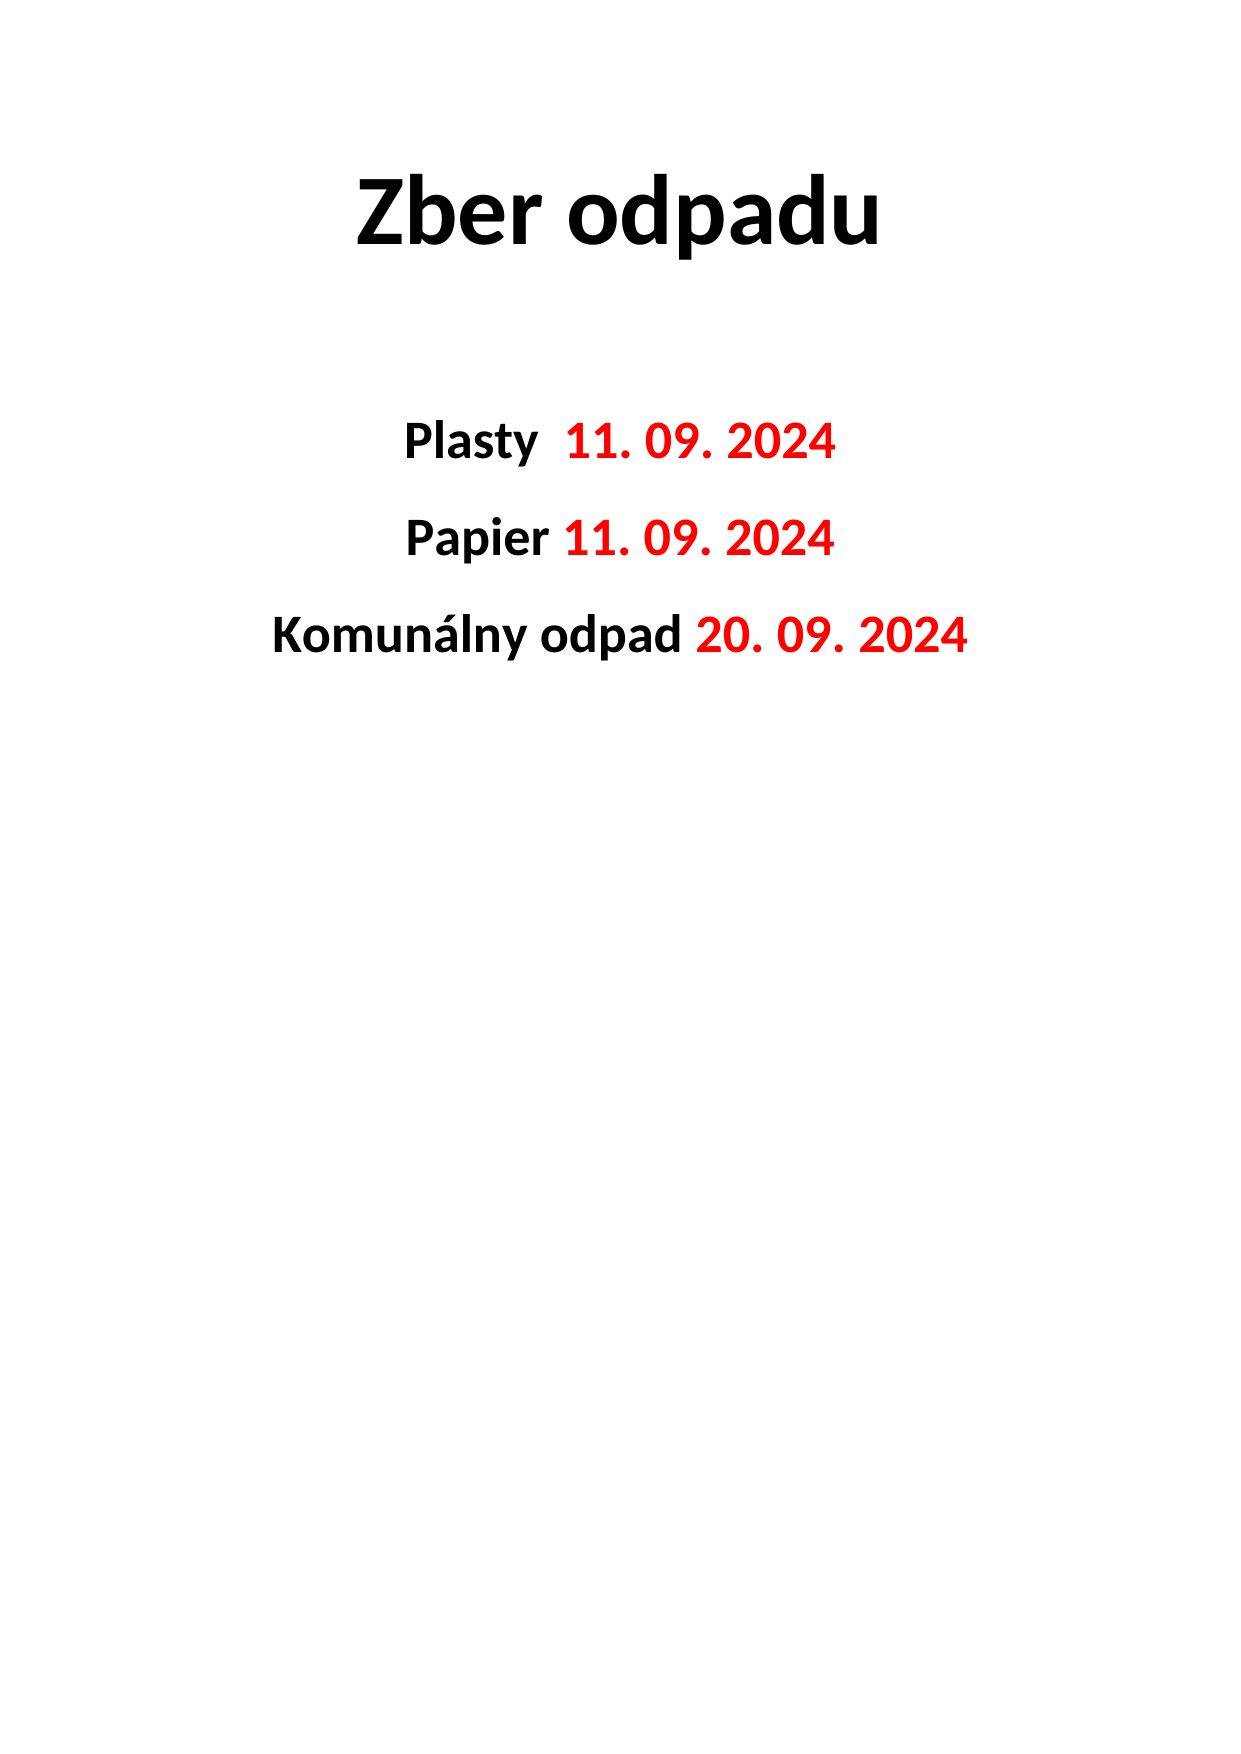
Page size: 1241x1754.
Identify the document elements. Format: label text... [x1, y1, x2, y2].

text Plasty 11. 09. 2024 [148, 406, 1093, 472]
text Komunálny odpad 20. 09. 2024 [148, 599, 1093, 666]
text Papier 11. 09. 2024 [148, 502, 1093, 569]
text Zber odpadu [148, 148, 1093, 270]
